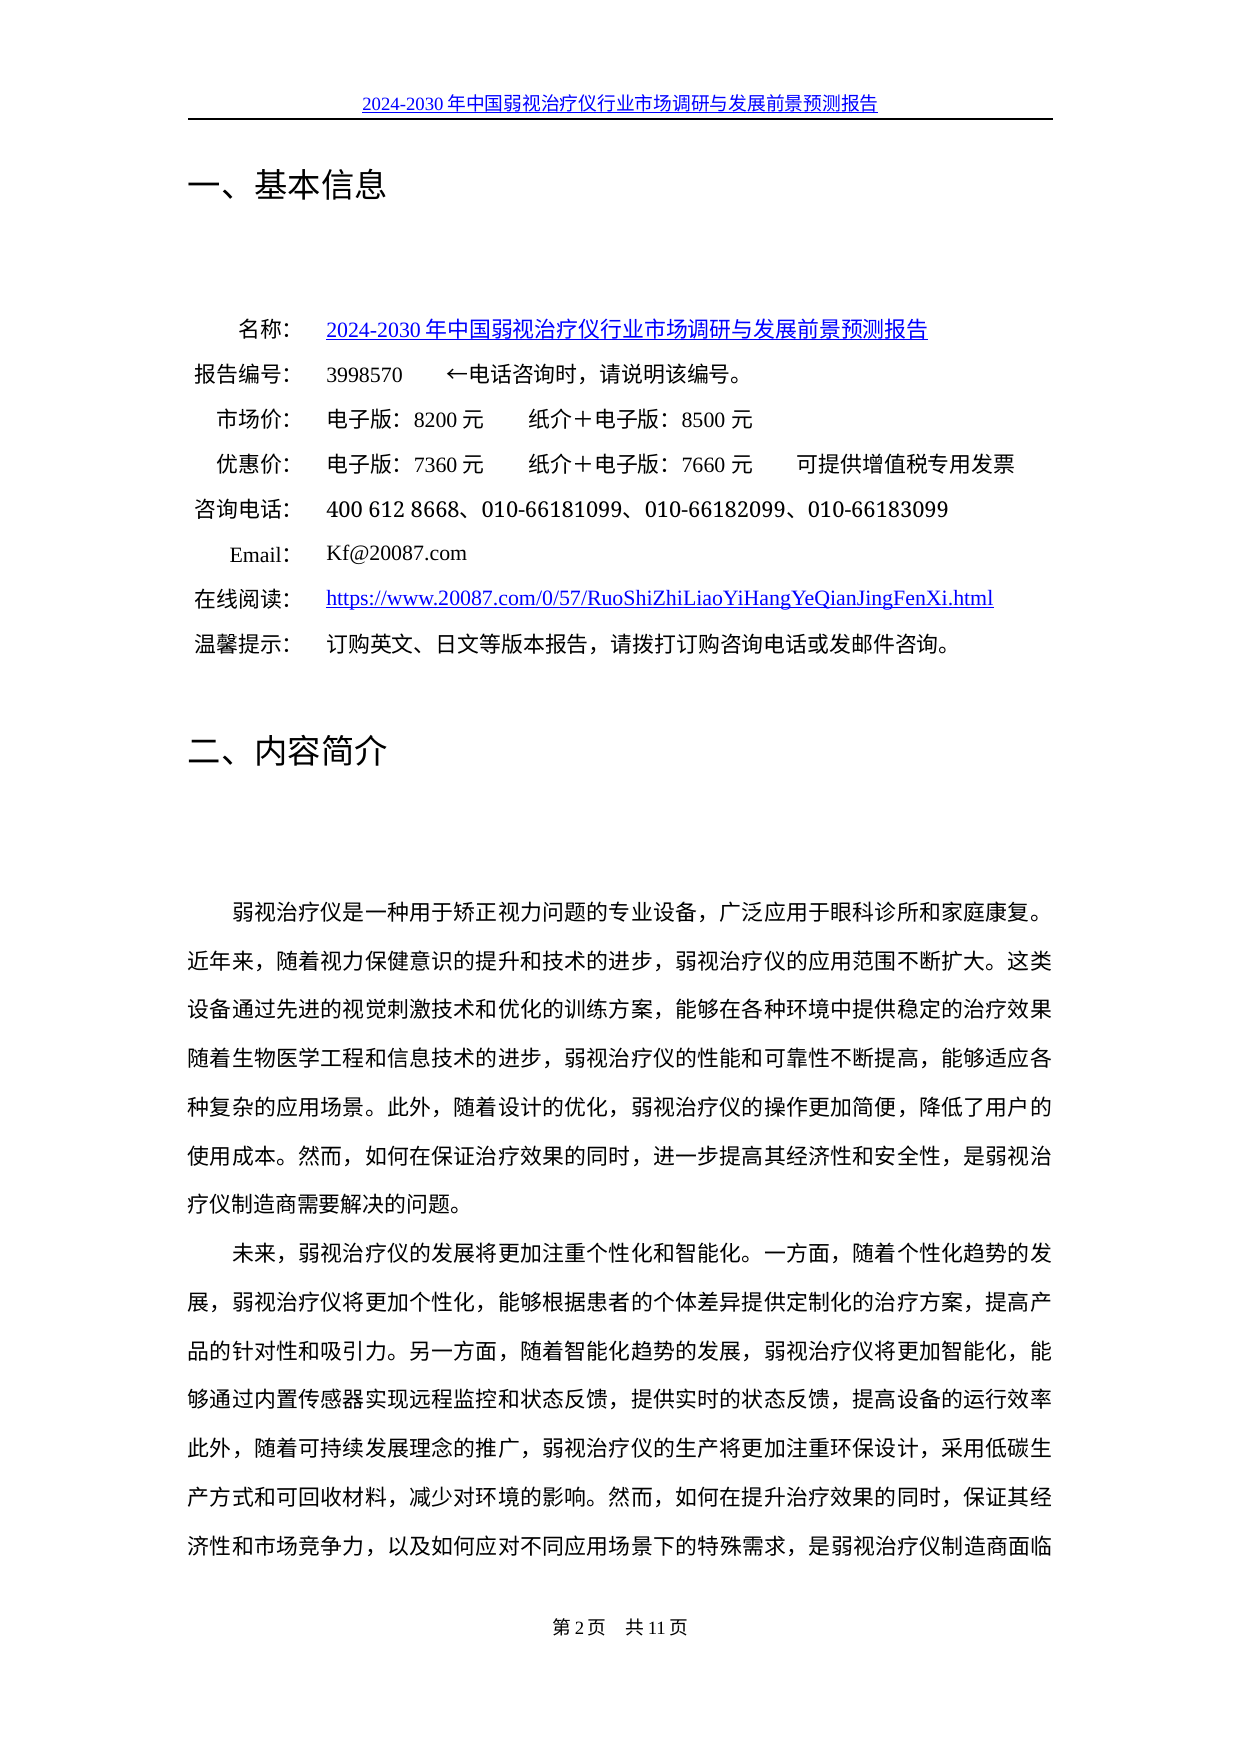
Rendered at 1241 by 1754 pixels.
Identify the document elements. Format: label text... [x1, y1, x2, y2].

table_cell 3998570 ←电话咨询时，请说明该编号。 [315, 357, 1073, 402]
title 二、内容简介 [187, 717, 1053, 782]
table_cell 电子版：7360 元 纸介＋电子版：7660 元 可提供增值税专用发票 [315, 447, 1073, 492]
table_header 2024-2030年中国弱视治疗仪行业市场调研与发展前景预测报告 [315, 312, 1073, 357]
table_cell Kf@20087.com [315, 537, 1073, 582]
table_cell 在线阅读： [167, 582, 315, 627]
table_cell [315, 582, 1073, 627]
table_cell Email： [167, 537, 315, 582]
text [187, 894, 1053, 1561]
table_cell 订购英文、日文等版本报告，请拨打订购咨询电话或发邮件咨询。 [315, 627, 1073, 672]
title 一、基本信息 [187, 150, 1053, 215]
table_cell 优惠价： [167, 447, 315, 492]
table_cell 咨询电话： [167, 492, 315, 537]
table_cell 温馨提示： [167, 627, 315, 672]
table_cell 报告编号： [167, 357, 315, 402]
table_header 名称： [167, 312, 315, 357]
table_cell 400 612 8668、010-66181099、010-66182099、010-66183099 [315, 492, 1073, 537]
table_cell 电子版：8200 元 纸介＋电子版：8500 元 [315, 402, 1073, 447]
table_cell 市场价： [167, 402, 315, 447]
